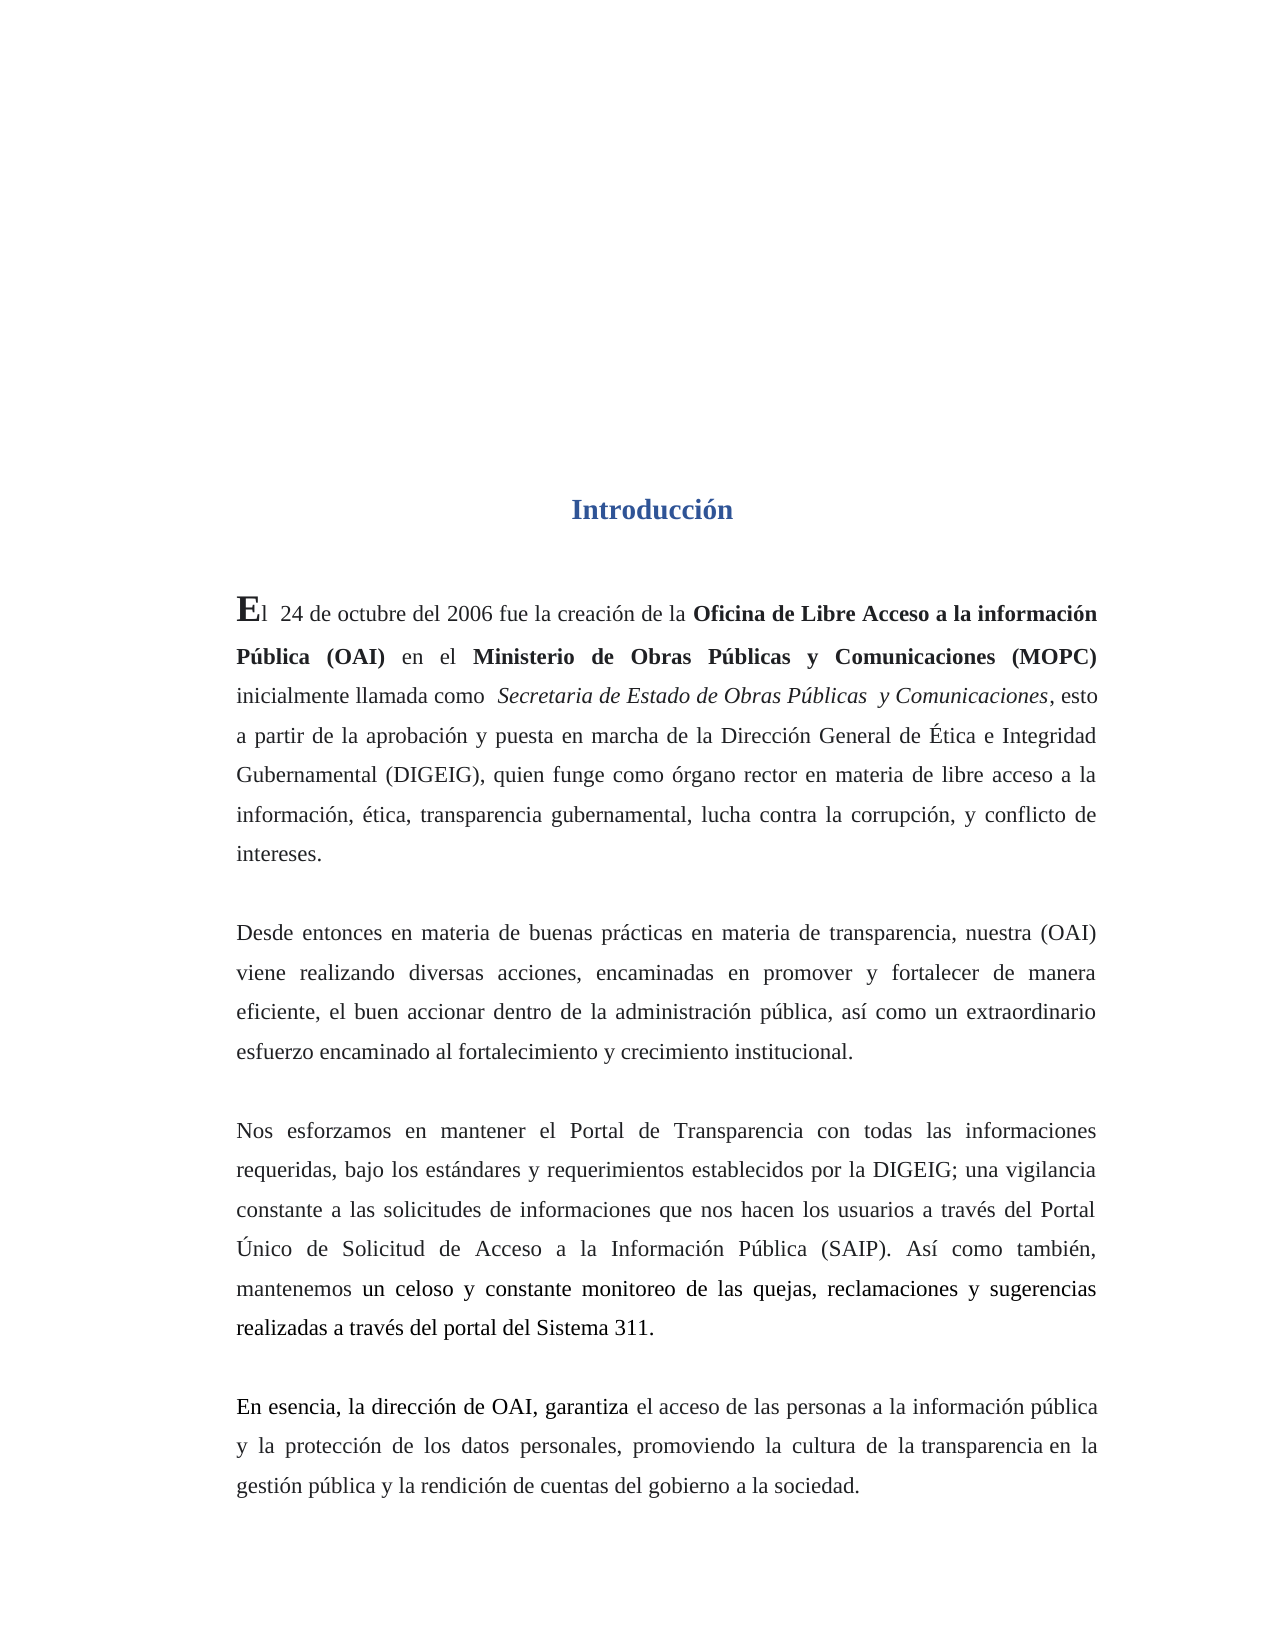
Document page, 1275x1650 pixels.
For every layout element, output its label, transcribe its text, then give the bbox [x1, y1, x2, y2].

text El 24 de octubre del 2006 fue la creación de la Oficina de Libre Acceso a la información Pública (OAI) en el Ministerio de Obras Públicas y Comunicaciones (MOPC) inicialmente llamada como Secretaria de Estado de Obras Públicas y Comunicaciones, esto a partir de la aprobación y puesta en marcha de la Dirección General de Ética e Integridad Gubernamental (DIGEIG), quien funge como órgano rector en materia de libre acceso a la información, ética, transparencia gubernamental, lucha contra la corrupción, y conflicto de intereses. [236, 587, 1098, 867]
text Desde entonces en materia de buenas prácticas en materia de transparencia, nuestra (OAI) viene realizando diversas acciones, encaminadas en promover y fortalecer de manera eficiente, el buen accionar dentro de la administración pública, así como un extraordinario esfuerzo encaminado al fortalecimiento y crecimiento institucional. [236, 919, 1098, 1064]
text Introducción [207, 492, 1098, 525]
text Nos esforzamos en mantener el Portal de Transparencia con todas las informaciones requeridas, bajo los estándares y requerimientos establecidos por la DIGEIG; una vigilancia constante a las solicitudes de informaciones que nos hacen los usuarios a través del Portal Único de Solicitud de Acceso a la Información Pública (SAIP). Así como también, mantenemos un celoso y constante monitoreo de las quejas, reclamaciones y sugerencias realizadas a través del portal del Sistema 311. [236, 1117, 1098, 1340]
text En esencia, la dirección de OAI, garantiza el acceso de las personas a la información pública y la protección de los datos personales, promoviendo la cultura de la transparencia en la gestión pública y la rendición de cuentas del gobierno a la sociedad. [236, 1393, 1098, 1498]
